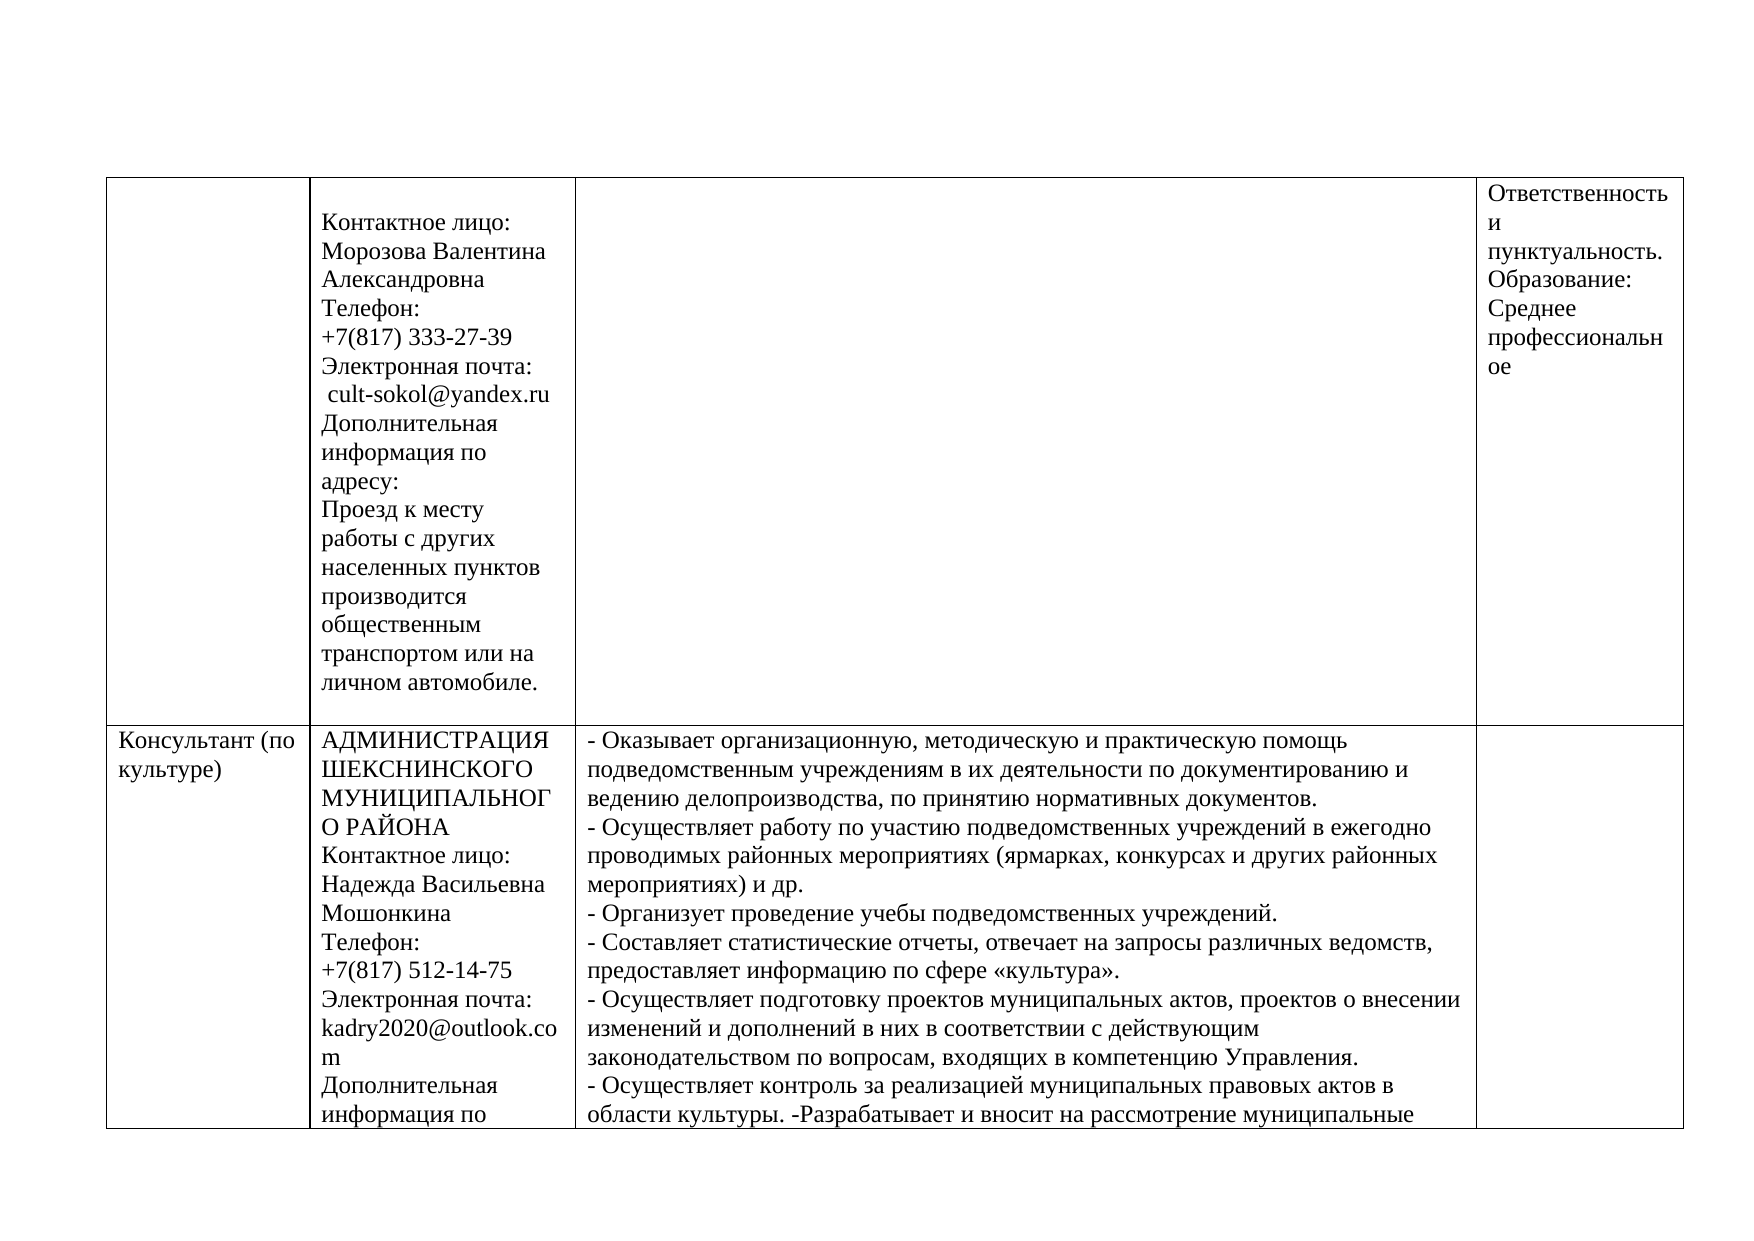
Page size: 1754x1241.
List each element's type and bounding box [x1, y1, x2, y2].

table_cell [311, 726, 575, 1128]
table_cell [1477, 726, 1683, 1128]
table_cell [311, 178, 575, 724]
table_cell [107, 726, 309, 1128]
table_cell [1477, 178, 1683, 724]
table_cell [576, 726, 1476, 1128]
table_cell [576, 178, 1476, 724]
table_cell [107, 178, 309, 724]
